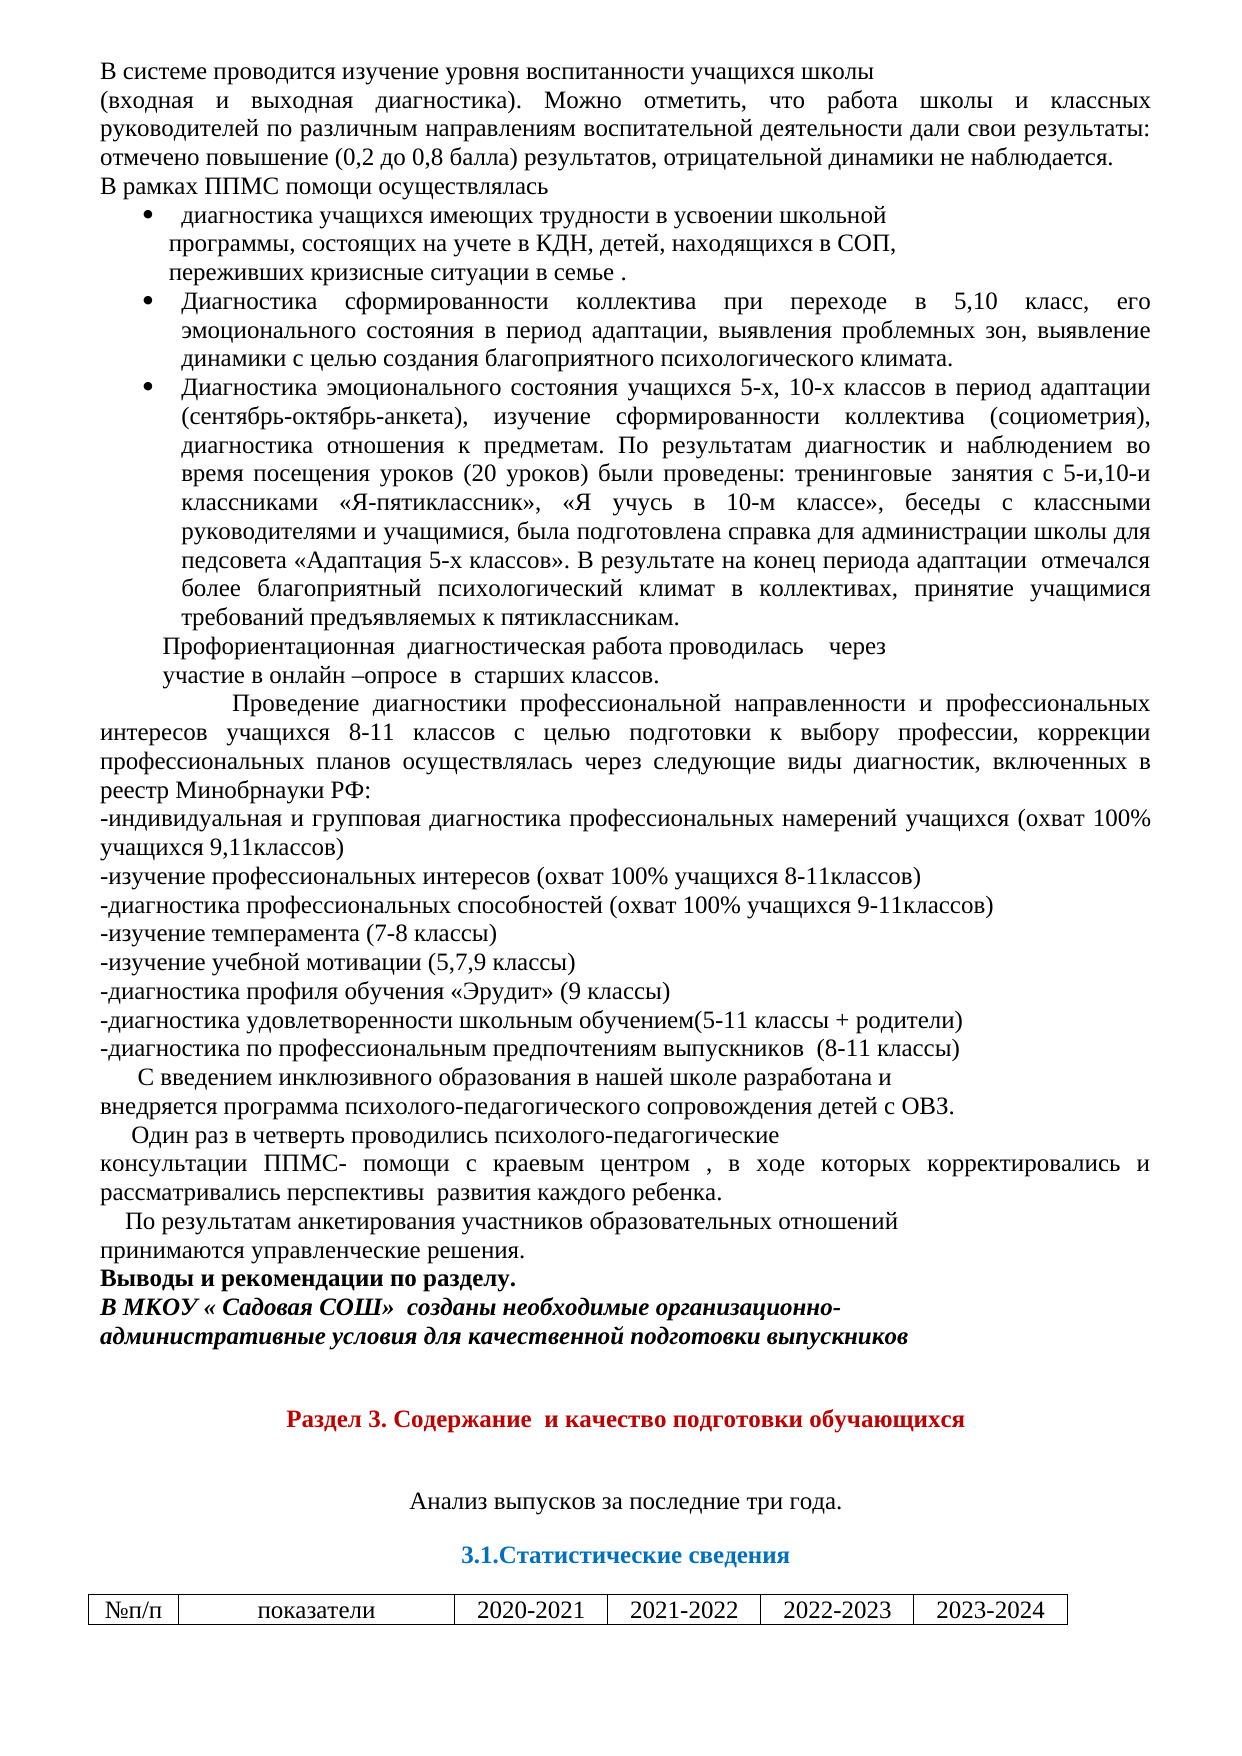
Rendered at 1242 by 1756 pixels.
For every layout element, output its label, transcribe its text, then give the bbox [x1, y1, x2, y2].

text -изучение учебной мотивации (5,7,9 классы) [100, 947, 1152, 976]
text По результатам анкетирования участников образовательных отношений [100, 1206, 1152, 1235]
text -диагностика по профессиональным предпочтениям выпускников (8-11 классы) [100, 1033, 1152, 1062]
text внедряется программа психолого-педагогического сопровождения детей с ОВЗ. [100, 1091, 1152, 1120]
text Выводы и рекомендации по разделу. [100, 1263, 1152, 1292]
text Профориентационная диагностическая работа проводилась через [100, 631, 1152, 660]
list диагностика учащихся имеющих трудности в усвоении школьной [143, 200, 1152, 228]
text административные условия для качественной подготовки выпускников [100, 1321, 1152, 1350]
text принимаются управленческие решения. [100, 1235, 1152, 1263]
text 3.1.Статистические сведения [100, 1540, 1152, 1569]
text программы, состоящих на учете в КДН, детей, находящихся в СОП, [100, 228, 1152, 257]
table_header 2023-2024 уч.год [914, 1595, 1067, 1624]
text -изучение темперамента (7-8 классы) [100, 918, 1152, 947]
text В МКОУ « Садовая СОШ» созданы необходимые организационно- [100, 1292, 1152, 1321]
table_header 2021-2022 уч. год [608, 1595, 760, 1624]
table_header 2022-2023 уч.год [761, 1595, 913, 1624]
list Диагностика эмоционального состояния учащихся 5-х, 10-х классов в период адаптации (сентябрь-октябрь-анкета), изучение сформированности коллектива (социометрия), диагностика отношения к предметам. По результатам диагностик и наблюдением во время посещения уроков (20 уроков) были проведены: тренинговые занятия с 5-и,10-и классниками «Я-пятиклассник», «Я учусь в 10-м классе», беседы с классными руководителями и учащимися, была подготовлена справка для администрации школы для педсовета «Адаптация 5-х классов». В результате на конец периода адаптации отмечался более благоприятный психологический климат в коллективах, принятие учащимися требований предъявляемых к пятиклассникам. [143, 372, 1152, 631]
table_header 2020-2021 уч.год [455, 1595, 607, 1624]
list Диагностика сформированности коллектива при переходе в 5,10 класс, его эмоционального состояния в период адаптации, выявления проблемных зон, выявление динамики с целью создания благоприятного психологического климата. [143, 286, 1152, 372]
text -индивидуальная и групповая диагностика профессиональных намерений учащихся (охват 100% учащихся 9,11классов) [100, 803, 1152, 861]
text консультации ППМС- помощи с краевым центром , в ходе которых корректировались и рассматривались перспективы развития каждого ребенка. [100, 1148, 1152, 1206]
text С введением инклюзивного образования в нашей школе разработана и [100, 1062, 1152, 1091]
table_header №п/п [89, 1595, 178, 1624]
text -диагностика профессиональных способностей (охват 100% учащихся 9-11классов) [100, 890, 1152, 918]
text -диагностика удовлетворенности школьным обучением(5-11 классы + родители) [100, 1005, 1152, 1033]
text -изучение профессиональных интересов (охват 100% учащихся 8-11классов) [100, 861, 1152, 890]
text Анализ выпусков за последние три года. [100, 1486, 1152, 1515]
text участие в онлайн –опросе в старших классов. [100, 660, 1152, 688]
text переживших кризисные ситуации в семье . [100, 257, 1152, 286]
text Один раз в четверть проводились психолого-педагогические [100, 1120, 1152, 1148]
text Раздел 3. Содержание и качество подготовки обучающихся [100, 1404, 1152, 1432]
text В системе проводится изучение уровня воспитанности учащихся школы [100, 56, 1152, 85]
text В рамках ППМС помощи осуществлялась [100, 171, 1152, 200]
text (входная и выходная диагностика). Можно отметить, что работа школы и классных руководителей по различным направлениям воспитательной деятельности дали свои результаты: отмечено повышение (0,2 до 0,8 балла) результатов, отрицательной динамики не наблюдается. [100, 85, 1152, 171]
text -диагностика профиля обучения «Эрудит» (9 классы) [100, 976, 1152, 1005]
table_header показатели [179, 1595, 454, 1624]
text Проведение диагностики профессиональной направленности и профессиональных интересов учащихся 8-11 классов с целью подготовки к выбору профессии, коррекции профессиональных планов осуществлялась через следующие виды диагностик, включенных в реестр Минобрнауки РФ: [100, 688, 1152, 803]
